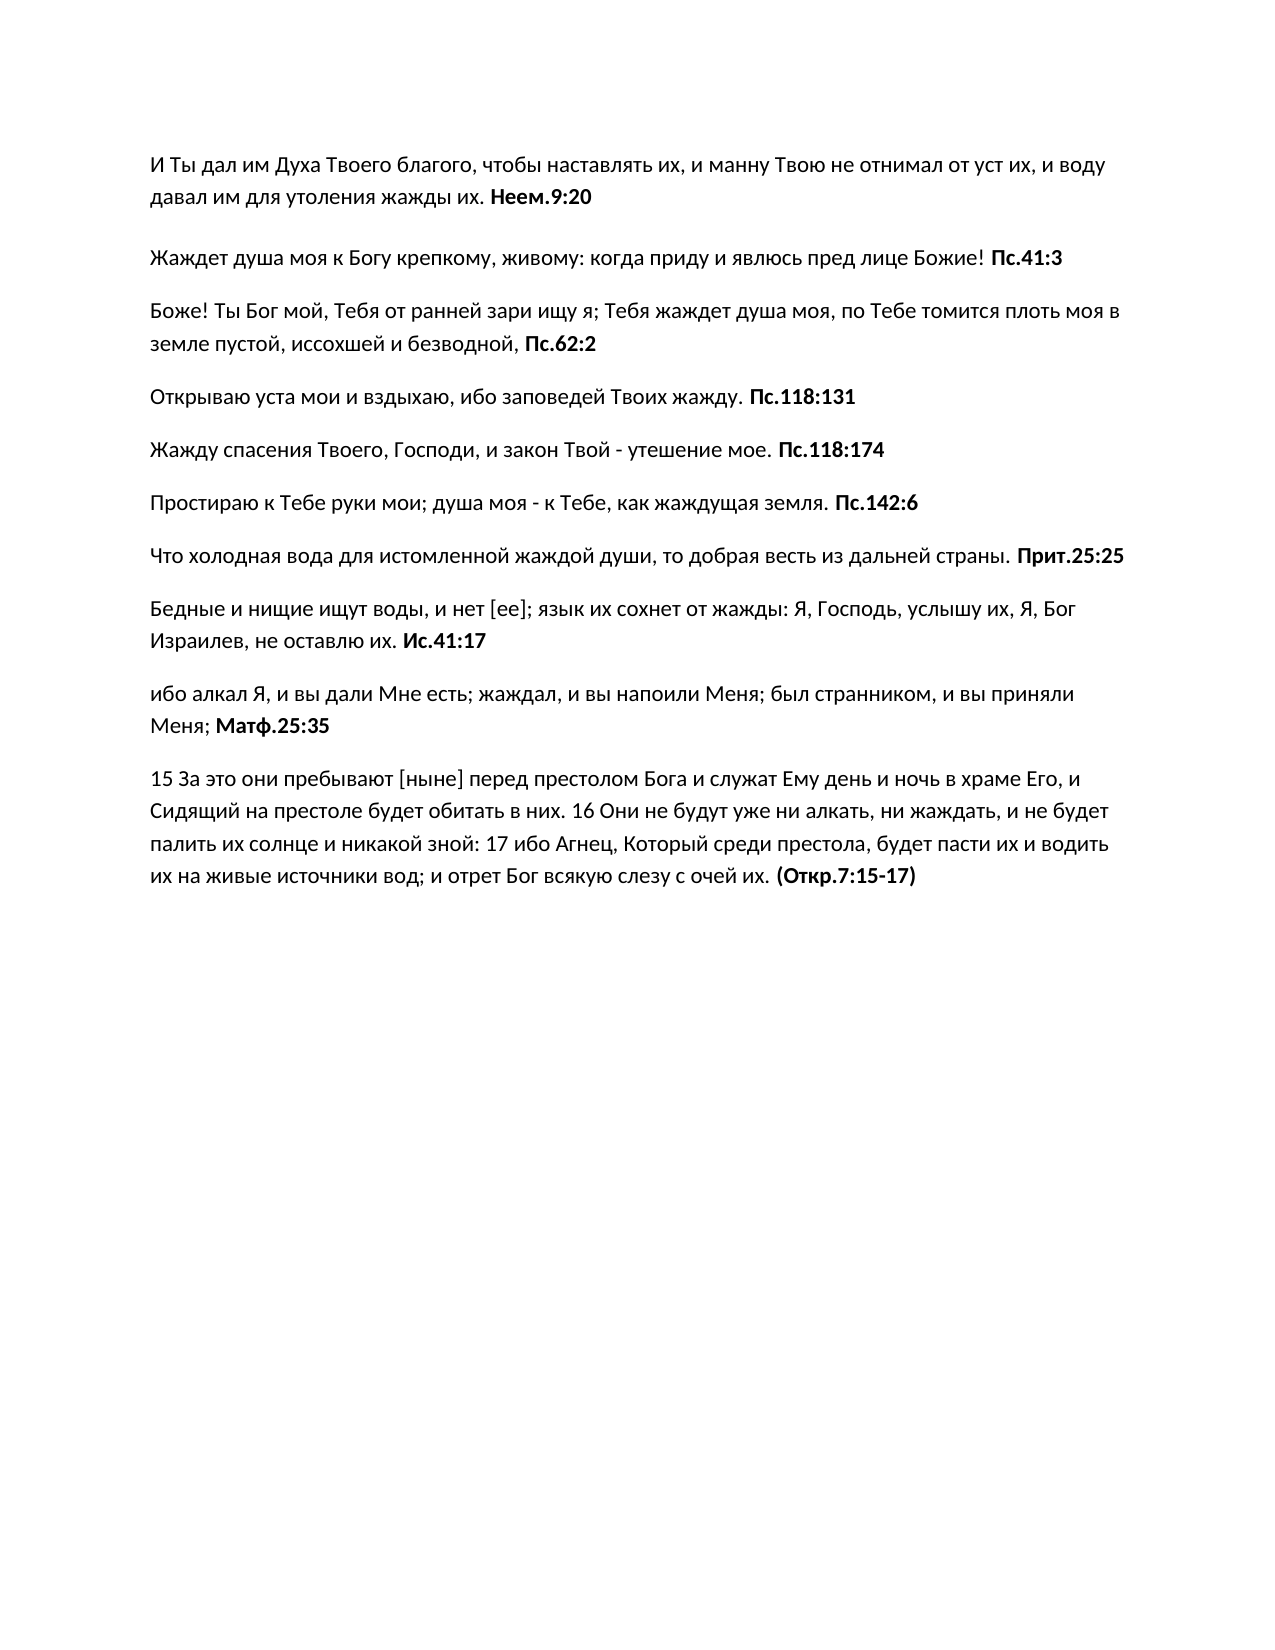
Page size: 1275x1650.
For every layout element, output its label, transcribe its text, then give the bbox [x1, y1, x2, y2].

text Жаждет душа моя к Богу крепкому, живому: когда приду и явлюсь пред лице Божие! Пс.41:3 [150, 243, 1125, 272]
text Открываю уста мои и вздыхаю, ибо заповедей Твоих жажду. Пс.118:131 [150, 382, 1125, 410]
text И Ты дал им Духа Твоего благого, чтобы наставлять их, и манну Твою не отнимал от уст их, и воду давал им для утоления жажды их. Неем.9:20 [150, 150, 1125, 210]
text 15 За это они пребывают [ныне] перед престолом Бога и служат Ему день и ночь в храме Его, и Сидящий на престоле будет обитать в них. 16 Они не будут уже ни алкать, ни жаждать, и не будет палить их солнце и никакой зной: 17 ибо Агнец, Который среди престола, будет пасти их и водить их на живые источники вод; и отрет Бог всякую слезу с очей их. (Откр.7:15-17) [150, 764, 1125, 889]
text Жажду спасения Твоего, Господи, и закон Твой - утешение мое. Пс.118:174 [150, 435, 1125, 463]
text Простираю к Тебе руки мои; душа моя - к Тебе, как жаждущая земля. Пс.142:6 [150, 488, 1125, 516]
text ибо алкал Я, и вы дали Мне есть; жаждал, и вы напоили Меня; был странником, и вы приняли Меня; Матф.25:35 [150, 679, 1125, 739]
text Что холодная вода для истомленной жаждой души, то добрая весть из дальней страны. Прит.25:25 [150, 541, 1125, 569]
text Бедные и нищие ищут воды, и нет [ее]; язык их сохнет от жажды: Я, Господь, услышу их, Я, Бог Израилев, не оставлю их. Ис.41:17 [150, 594, 1125, 654]
text Боже! Ты Бог мой, Тебя от ранней зари ищу я; Тебя жаждет душа моя, по Тебе томится плоть моя в земле пустой, иссохшей и безводной, Пс.62:2 [150, 297, 1125, 357]
